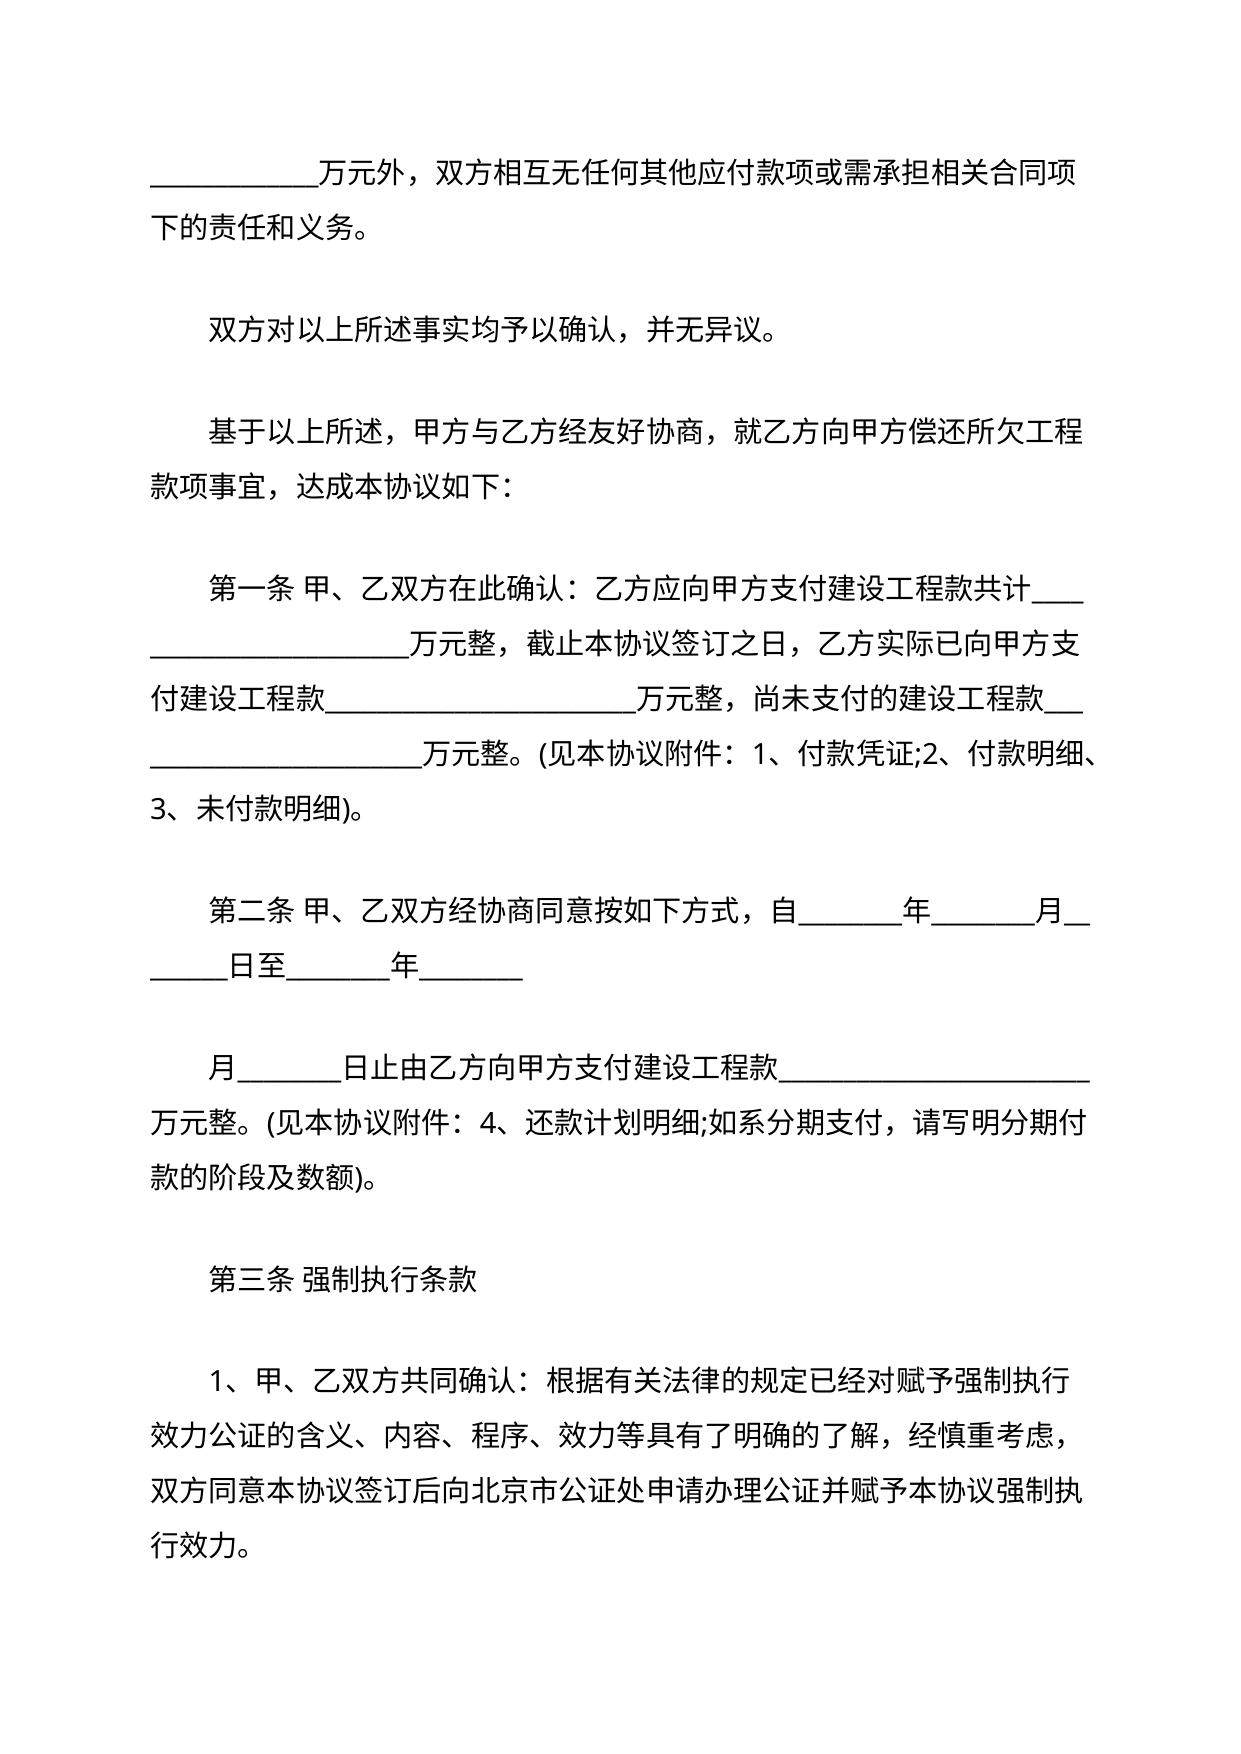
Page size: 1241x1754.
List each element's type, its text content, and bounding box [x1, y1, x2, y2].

text 第三条 强制执行条款 [150, 1256, 1090, 1298]
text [150, 150, 1090, 247]
text 基于以上所述，甲方与乙方经友好协商，就乙方向甲方偿还所欠工程款项事宜，达成本协议如下： [150, 408, 1090, 506]
text 第二条 甲、乙双方经协商同意按如下方式，自________年________月________日至________年________ [150, 887, 1090, 984]
text 1、甲、乙双方共同确认：根据有关法律的规定已经对赋予强制执行效力公证的含义、内容、程序、效力等具有了明确的了解，经慎重考虑，双方同意本协议签订后向北京市公证处申请办理公证并赋予本协议强制执行效力。 [150, 1358, 1090, 1565]
text 双方对以上所述事实均予以确认，并无异议。 [150, 307, 1090, 349]
text 第一条 甲、乙双方在此确认：乙方应向甲方支付建设工程款共计________________________万元整，截止本协议签订之日，乙方实际已向甲方支付建设工程款________________________万元整，尚未支付的建设工程款________________________万元整。(见本协议附件：1、付款凭证;2、付款明细、3、未付款明细)。 [150, 565, 1090, 828]
text 月________日止由乙方向甲方支付建设工程款________________________万元整。(见本协议附件：4、还款计划明细;如系分期支付，请写明分期付款的阶段及数额)。 [150, 1044, 1090, 1197]
